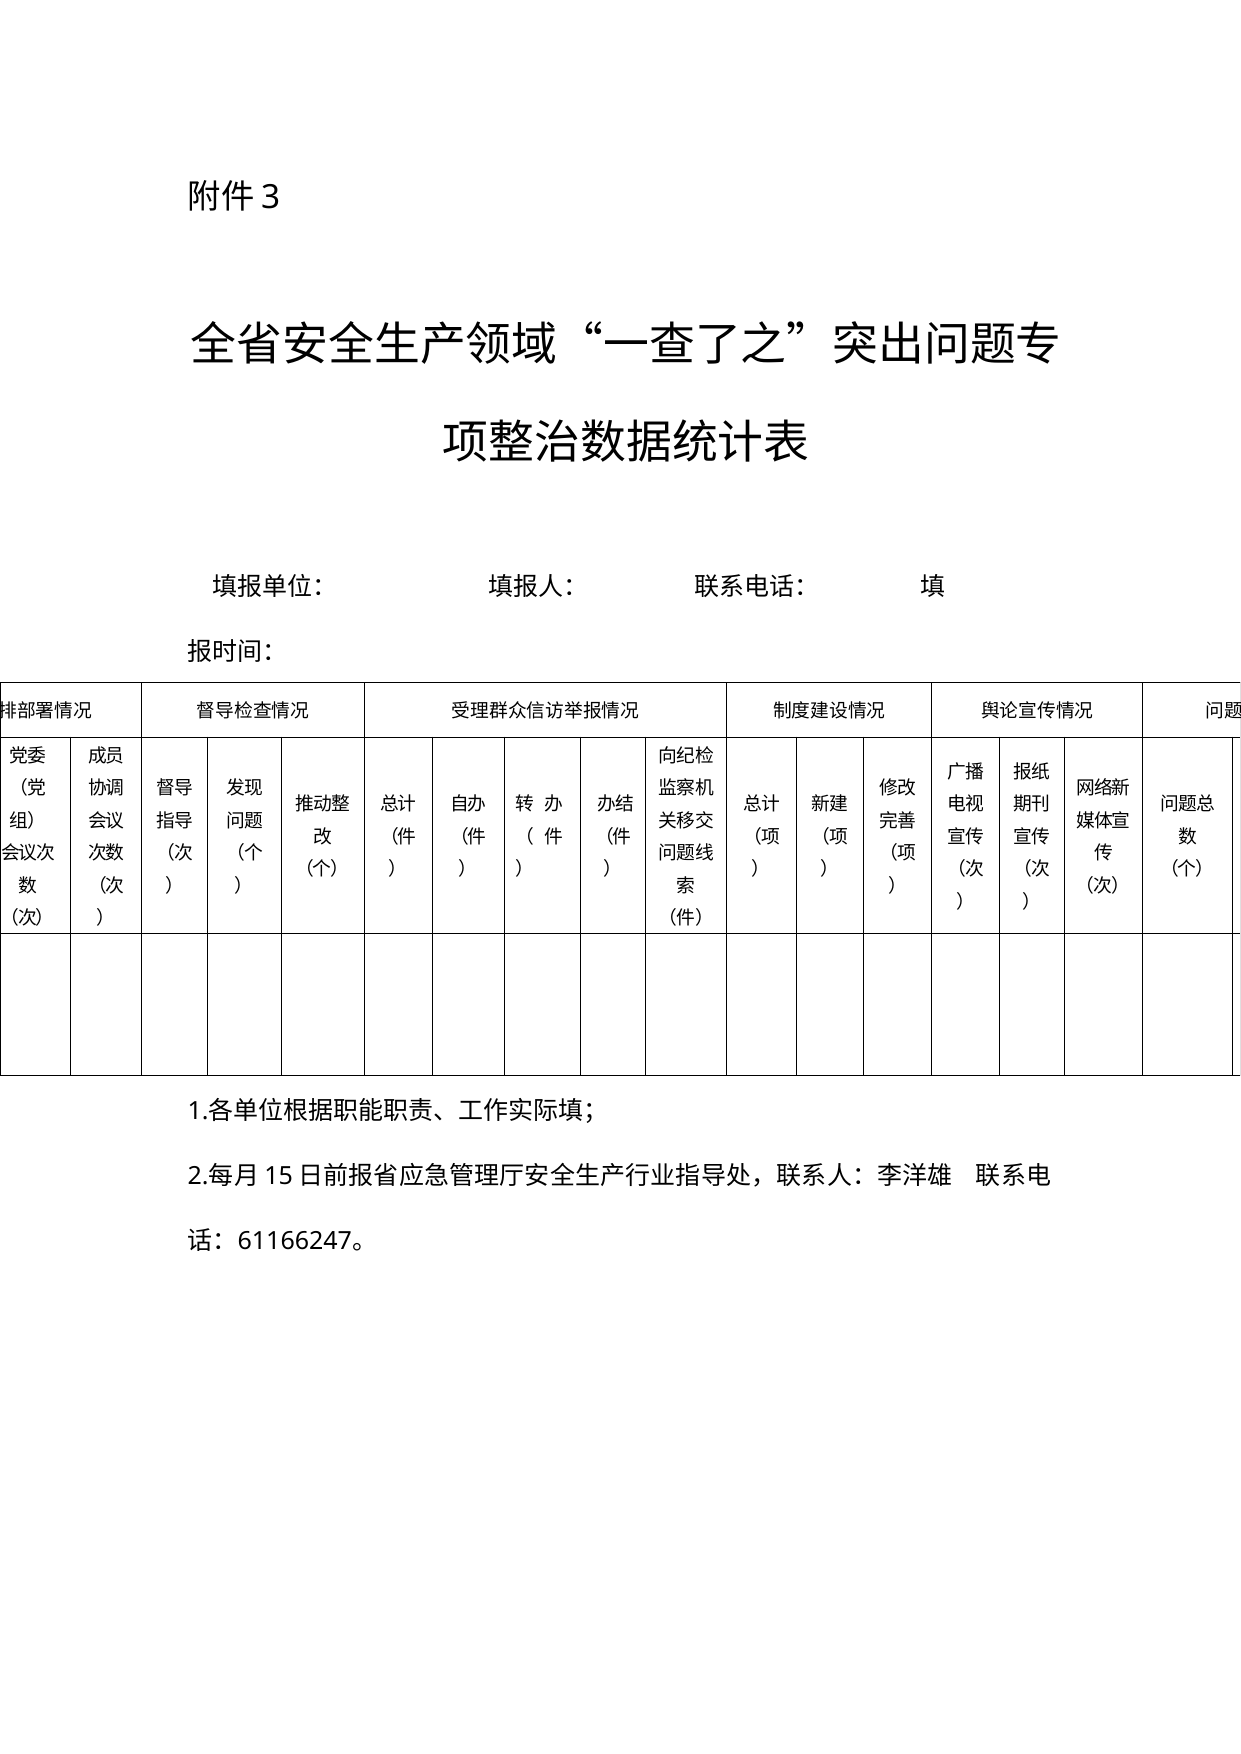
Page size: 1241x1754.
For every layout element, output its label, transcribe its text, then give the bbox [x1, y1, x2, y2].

table_cell 督导指导（次） [142, 738, 207, 933]
table_cell [365, 934, 432, 1075]
table_cell 党委 （党组） 会议次数（次） [1, 738, 70, 933]
table_cell [646, 934, 726, 1075]
table_cell [797, 934, 863, 1075]
text 全省安全生产领域“一查了之”突出问题专项整治数据统计表 [187, 292, 1064, 487]
table_cell [208, 934, 281, 1075]
table_cell [505, 934, 580, 1075]
table_cell 自办（件） [433, 738, 504, 933]
table_cell [864, 934, 931, 1075]
table_cell [1143, 934, 1232, 1075]
text 1.各单位根据职能职责、工作实际填； [187, 1076, 1053, 1141]
text 2.每月15日前报省应急管理厅安全生产行业指导处，联系人：李洋雄 联系电话：61166247。 [187, 1141, 1053, 1271]
table_cell [932, 934, 999, 1075]
table_header 舆论宣传情况 [932, 683, 1142, 737]
table_cell 发现问题（个） [208, 738, 281, 933]
table_cell [1000, 934, 1064, 1075]
table_cell 向纪检监察机关移交问题线索（件） [646, 738, 726, 933]
table_header 制度建设情况 [727, 683, 931, 737]
table_cell 成员协调会议次数（次） [71, 738, 141, 933]
table_header 问题整改情况 [1143, 683, 1240, 737]
table_cell 网络新媒体宣传（次） [1065, 738, 1142, 933]
table_cell [1, 934, 70, 1075]
table_cell 转办（件） [505, 738, 580, 933]
table_cell [282, 934, 364, 1075]
table_cell 推动整改（个） [282, 738, 364, 933]
table_cell 总计（件） [365, 738, 432, 933]
table_cell 办结（件） [581, 738, 645, 933]
table_cell 总计（项） [727, 738, 796, 933]
table_header 督导检查情况 [142, 683, 364, 737]
table_cell [727, 934, 796, 1075]
text 附件3 [187, 162, 1064, 227]
table_cell 问题总数（个） [1143, 738, 1232, 933]
table_cell 广播电视宣传（次） [932, 738, 999, 933]
table_cell 报纸期刊宣传（次） [1000, 738, 1064, 933]
table_header 安排部署情况 [1, 683, 141, 737]
table_cell [71, 934, 141, 1075]
text 填报单位： 填报人： 联系电话： 填报时间： [187, 552, 949, 682]
table_header 受理群众信访举报情况 [365, 683, 726, 737]
table_cell [1065, 934, 1142, 1075]
table_cell [1233, 934, 1240, 1075]
table_cell 新建（项） [797, 738, 863, 933]
table_cell [142, 934, 207, 1075]
table_cell 修改完善（项） [864, 738, 931, 933]
table_cell [433, 934, 504, 1075]
table_cell [581, 934, 645, 1075]
